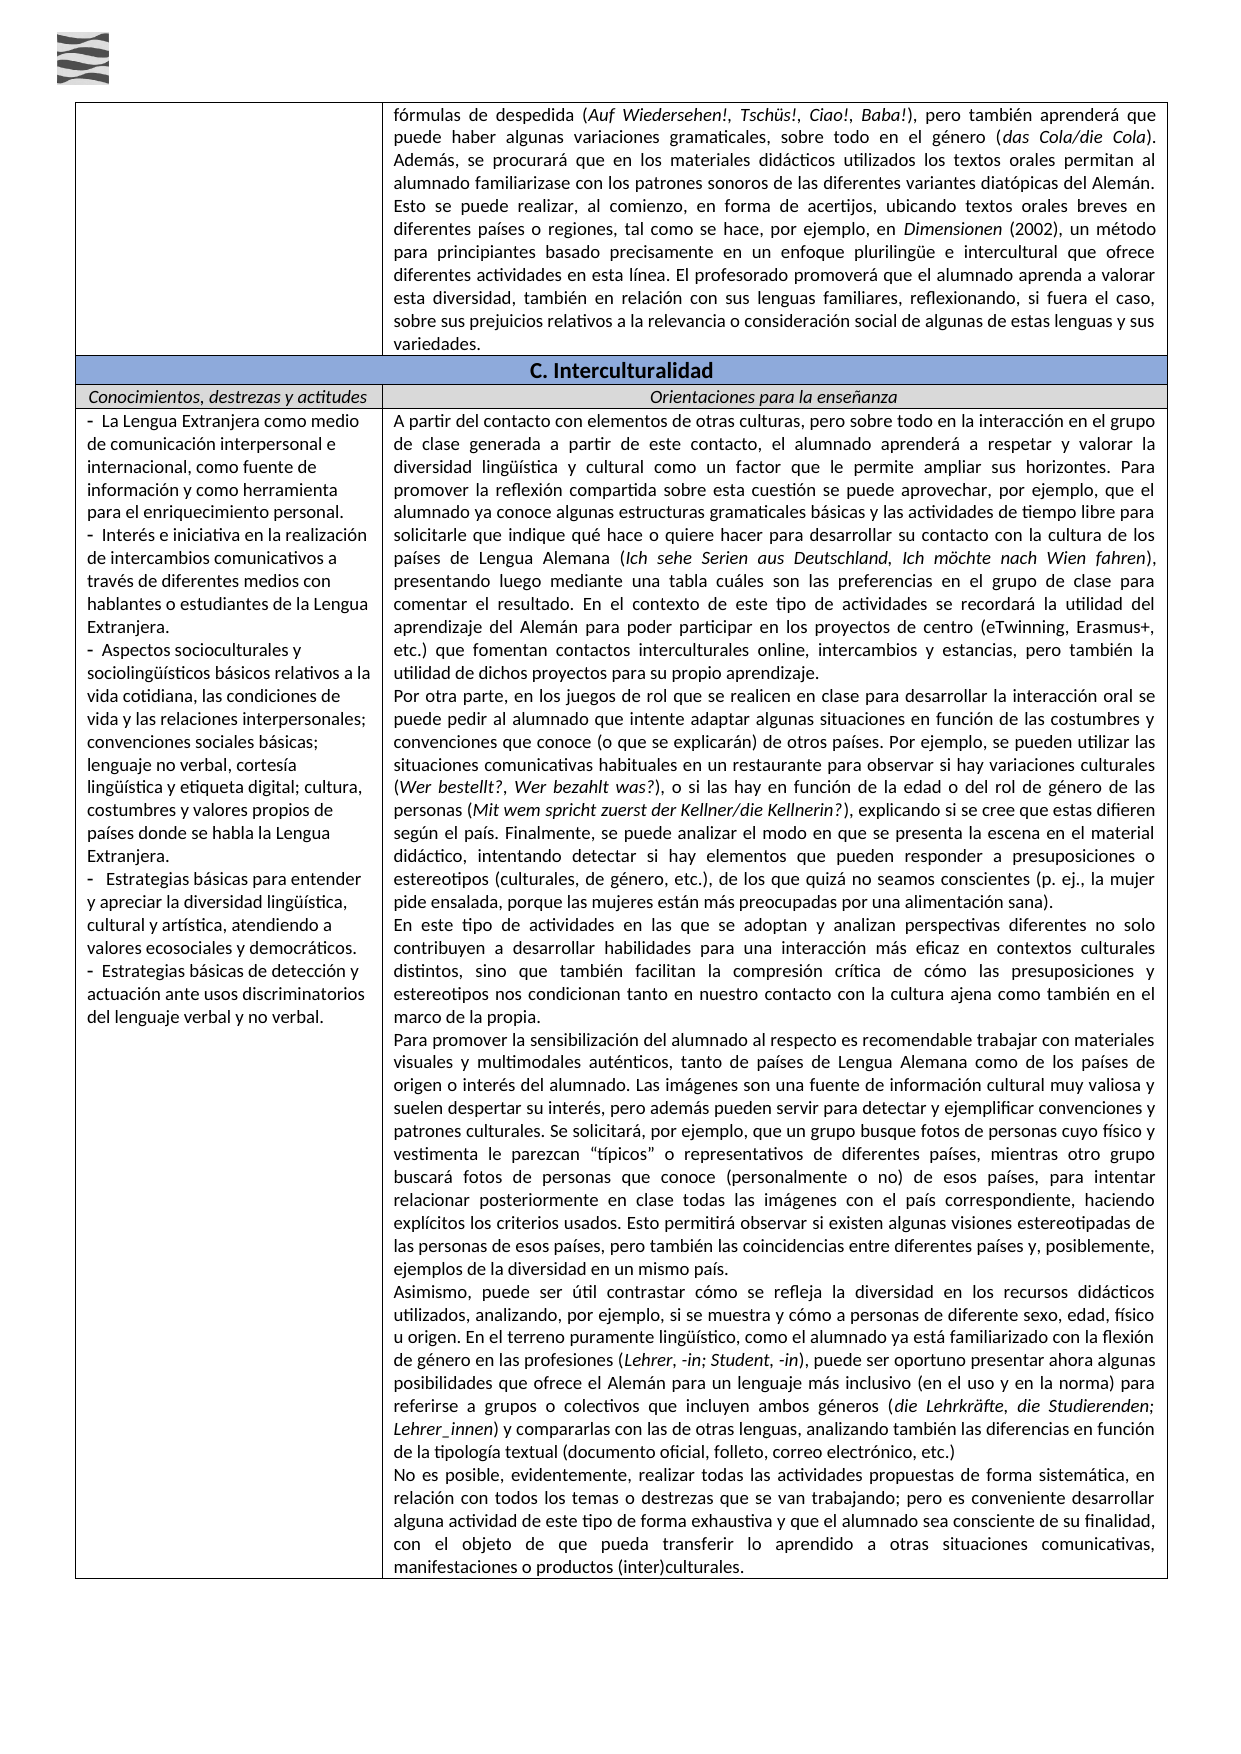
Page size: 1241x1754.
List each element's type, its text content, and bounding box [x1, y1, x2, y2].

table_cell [383, 103, 1167, 355]
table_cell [76, 103, 382, 355]
table_cell C. Interculturalidad [76, 356, 1167, 384]
table_cell Orientaciones para la enseñanza [383, 385, 1167, 408]
table_cell Conocimientos, destrezas y actitudes [76, 385, 382, 408]
table_cell La Lengua Extranjera como medio de comunicación interpersonal e internacional, como fuente de información y como herramienta para el enriquecimiento personal. Interés e iniciativa en la realización de intercambios comunicativos a través de diferentes medios con hablantes o estudiantes de la Lengua Extranjera. Aspectos socioculturales y sociolingüísticos básicos relativos a la vida cotidiana, las condiciones de vida y las relaciones interpersonales; convenciones sociales básicas; lenguaje no verbal, cortesía lingüística y etiqueta digital; cultura, costumbres y valores propios de países donde se habla la Lengua Extranjera. Estrategias básicas para entender y apreciar la diversidad lingüística, cultural y artística, atendiendo a valores ecosociales y democráticos. Estrategias básicas de detección y actuación ante usos discriminatorios del lenguaje verbal y no verbal. [76, 409, 382, 1578]
table_cell A partir del contacto con elementos de otras culturas, pero sobre todo en la interacción en el grupo de clase generada a partir de este contacto, el alumnado aprenderá a respetar y valorar la diversidad lingüística y cultural como un factor que le permite ampliar sus horizontes. Para promover la reflexión compartida sobre esta cuestión se puede aprovechar, por ejemplo, que el alumnado ya conoce algunas estructuras gramaticales básicas y las actividades de tiempo libre para solicitarle que indique qué hace o quiere hacer para desarrollar su contacto con la cultura de los países de Lengua Alemana (Ich sehe Serien aus Deutschland, Ich möchte nach Wien fahren), presentando luego mediante una tabla cuáles son las preferencias en el grupo de clase para comentar el resultado. En el contexto de este tipo de actividades se recordará la utilidad del aprendizaje del Alemán para poder participar en los proyectos de centro (eTwinning, Erasmus+, etc.) que fomentan contactos interculturales online, intercambios y estancias, pero también la utilidad de dichos proyectos para su propio aprendizaje. Por otra parte, en los juegos de rol que se realicen en clase para desarrollar la interacción oral se puede pedir al alumnado que intente adaptar algunas situaciones en función de las costumbres y convenciones que conoce (o que se explicarán) de otros países. Por ejemplo, se pueden utilizar las situaciones comunicativas habituales en un restaurante para observar si hay variaciones culturales (Wer bestellt?, Wer bezahlt was?), o si las hay en función de la edad o del rol de género de las personas (Mit wem spricht zuerst der Kellner/die Kellnerin?), explicando si se cree que estas difieren según el país. Finalmente, se puede analizar el modo en que se presenta la escena en el material didáctico, intentando detectar si hay elementos que pueden responder a presuposiciones o estereotipos (culturales, de género, etc.), de los que quizá no seamos conscientes (p. ej., la mujer pide ensalada, porque las mujeres están más preocupadas por una alimentación sana). En este tipo de actividades en las que se adoptan y analizan perspectivas diferentes no solo contribuyen a desarrollar habilidades para una interacción más eficaz en contextos culturales distintos, sino que también facilitan la compresión crítica de cómo las presuposiciones y estereotipos nos condicionan tanto en nuestro contacto con la cultura ajena como también en el marco de la propia. Para promover la sensibilización del alumnado al respecto es recomendable trabajar con materiales visuales y multimodales auténticos, tanto de países de Lengua Alemana como de los países de origen o interés del alumnado. Las imágenes son una fuente de información cultural muy valiosa y suelen despertar su interés, pero además pueden servir para detectar y ejemplificar convenciones y patrones culturales. Se solicitará, por ejemplo, que un grupo busque fotos de personas cuyo físico y vestimenta le parezcan “típicos” o representativos de diferentes países, mientras otro grupo buscará fotos de personas que conoce (personalmente o no) de esos países, para intentar relacionar posteriormente en clase todas las imágenes con el país correspondiente, haciendo explícitos los criterios usados. Esto permitirá observar si existen algunas visiones estereotipadas de las personas de esos países, pero también las coincidencias entre diferentes países y, posiblemente, ejemplos de la diversidad en un mismo país. Asimismo, puede ser útil contrastar cómo se refleja la diversidad en los recursos didácticos utilizados, analizando, por ejemplo, si se muestra y cómo a personas de diferente sexo, edad, físico u origen. En el terreno puramente lingüístico, como el alumnado ya está familiarizado con la flexión de género en las profesiones (Lehrer, -in; Student, -in), puede ser oportuno presentar ahora algunas posibilidades que ofrece el Alemán para un lenguaje más inclusivo (en el uso y en la norma) para referirse a grupos o colectivos que incluyen ambos géneros (die Lehrkräfte, die Studierenden; Lehrer_innen) y compararlas con las de otras lenguas, analizando también las diferencias en función de la tipología textual (documento oficial, folleto, correo electrónico, etc.) No es posible, evidentemente, realizar todas las actividades propuestas de forma sistemática, en relación con todos los temas o destrezas que se van trabajando; pero es conveniente desarrollar alguna actividad de este tipo de forma exhaustiva y que el alumnado sea consciente de su finalidad, con el objeto de que pueda transferir lo aprendido a otras situaciones comunicativas, manifestaciones o productos (inter)culturales. [383, 409, 1167, 1578]
